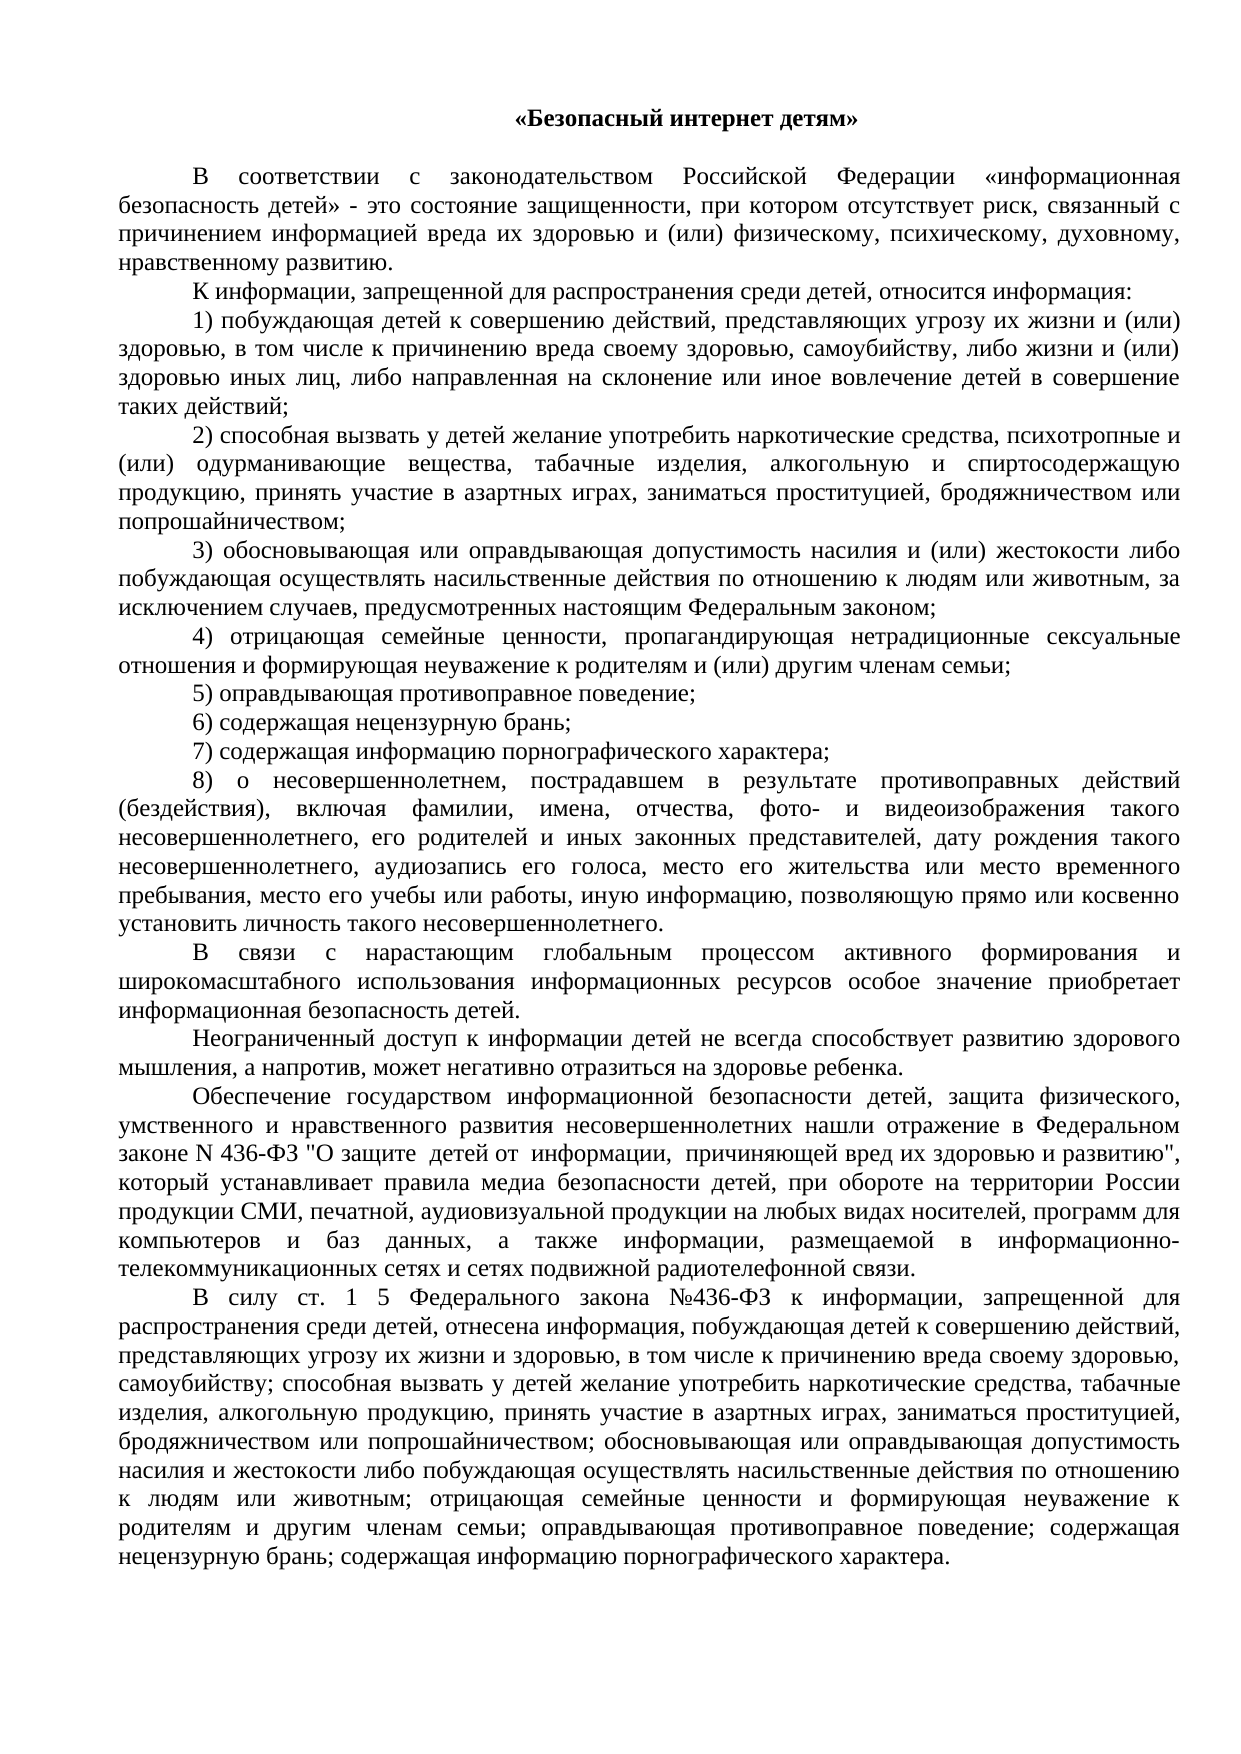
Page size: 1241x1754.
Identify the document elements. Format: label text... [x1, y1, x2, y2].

text В силу ст. 1 5 Федерального закона №436-ФЗ к информации, запрещенной для распространения среди детей, отнесена информация, побуждающая детей к совершению действий, представляющих угрозу их жизни и здоровью, в том числе к причинению вреда своему здоровью, самоубийству; способная вызвать у детей желание употребить наркотические средства, табачные изделия, алкогольную продукцию, принять участие в азартных играх, заниматься проституцией, бродяжничеством или попрошайничеством; обосновывающая или оправдывающая допустимость насилия и жестокости либо побуждающая осуществлять насильственные действия по отношению к людям или животным; отрицающая семейные ценности и формирующая неуважение к родителям и другим членам семьи; оправдывающая противоправное поведение; содержащая нецензурную брань; содержащая информацию порнографического характера. [118, 1282, 1181, 1570]
text Неограниченный доступ к информации детей не всегда способствует развитию здорового мышления, а напротив, может негативно отразиться на здоровье ребенка. [118, 1023, 1181, 1081]
text К информации, запрещенной для распространения среди детей, относится информация: [118, 276, 1181, 305]
text 6) содержащая нецензурную брань; [118, 707, 1181, 736]
text 7) содержащая информацию порнографического характера; [118, 736, 1181, 765]
text 3) обосновывающая или оправдывающая допустимость насилия и (или) жестокости либо побуждающая осуществлять насильственные действия по отношению к людям или животным, за исключением случаев, предусмотренных настоящим Федеральным законом; [118, 535, 1181, 621]
text 5) оправдывающая противоправное поведение; [118, 678, 1181, 707]
text «Безопасный интернет детям» [118, 103, 1181, 132]
text 4) отрицающая семейные ценности, пропагандирующая нетрадиционные сексуальные отношения и формирующая неуважение к родителям и (или) другим членам семьи; [118, 621, 1181, 678]
text В связи с нарастающим глобальным процессом активного формирования и широкомасштабного использования информационных ресурсов особое значение приобретает информационная безопасность детей. [118, 937, 1181, 1023]
text 1) побуждающая детей к совершению действий, представляющих угрозу их жизни и (или) здоровью, в том числе к причинению вреда своему здоровью, самоубийству, либо жизни и (или) здоровью иных лиц, либо направленная на склонение или иное вовлечение детей в совершение таких действий; [118, 305, 1181, 420]
text В соответствии с законодательством Российской Федерации «информационная безопасность детей» - это состояние защищенности, при котором отсутствует риск, связанный с причинением информацией вреда их здоровью и (или) физическому, психическому, духовному, нравственному развитию. [118, 161, 1181, 276]
text Обеспечение государством информационной безопасности детей, защита физического, умственного и нравственного развития несовершеннолетних нашли отражение в Федеральном законе N 436-ФЗ "О защите детей от информации, причиняющей вред их здоровью и развитию", который устанавливает правила медиа безопасности детей, при обороте на территории России продукции СМИ, печатной, аудиовизуальной продукции на любых видах носителей, программ для компьютеров и баз данных, а также информации, размещаемой в информационно-телекоммуникационных сетях и сетях подвижной радиотелефонной связи. [118, 1081, 1181, 1282]
text 8) о несовершеннолетнем, пострадавшем в результате противоправных действий (бездействия), включая фамилии, имена, отчества, фото- и видеоизображения такого несовершеннолетнего, его родителей и иных законных представителей, дату рождения такого несовершеннолетнего, аудиозапись его голоса, место его жительства или место временного пребывания, место его учебы или работы, иную информацию, позволяющую прямо или косвенно установить личность такого несовершеннолетнего. [118, 765, 1181, 937]
text 2) способная вызвать у детей желание употребить наркотические средства, психотропные и (или) одурманивающие вещества, табачные изделия, алкогольную и спиртосодержащую продукцию, принять участие в азартных играх, заниматься проституцией, бродяжничеством или попрошайничеством; [118, 420, 1181, 535]
